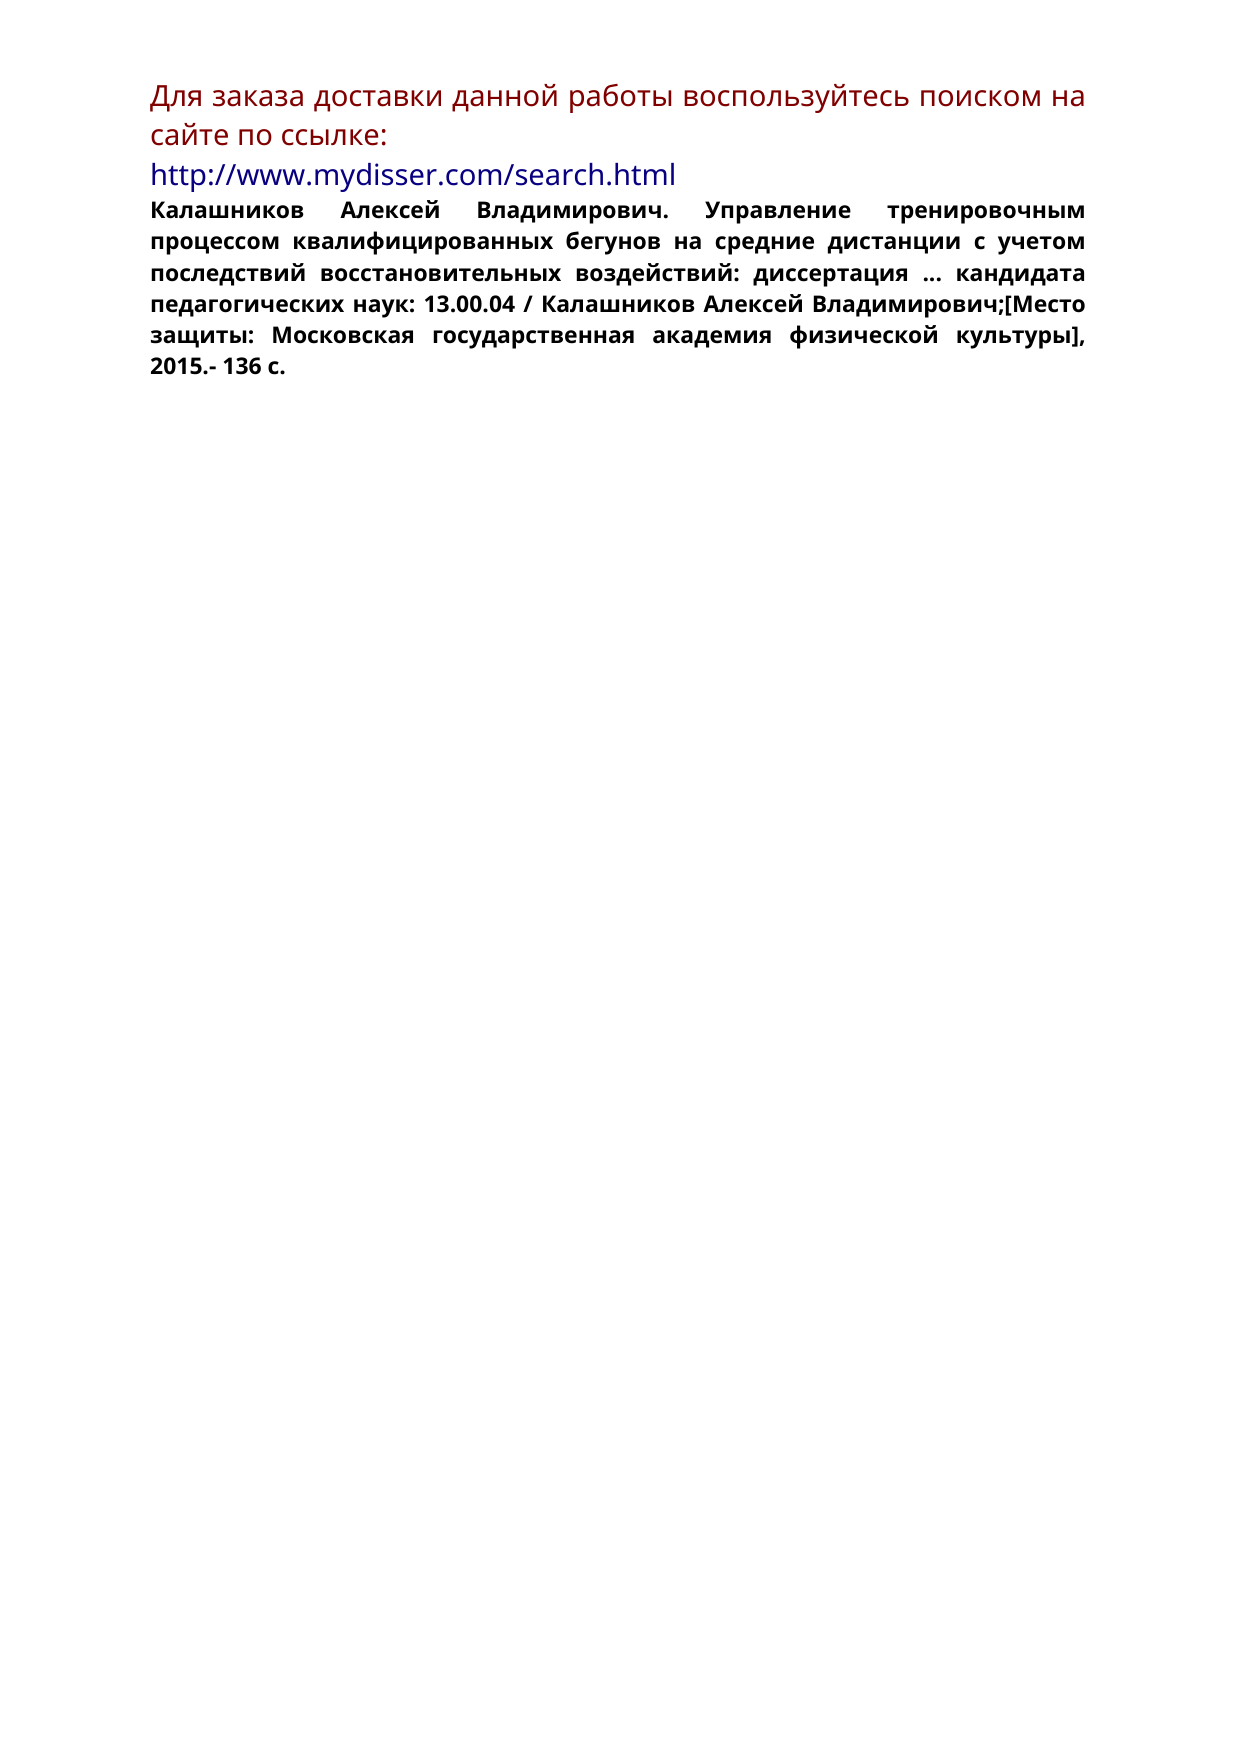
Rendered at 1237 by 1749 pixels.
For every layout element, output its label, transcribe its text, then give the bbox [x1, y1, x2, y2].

text Калашников Алексей Владимирович. Управление тренировочным процессом квалифицированных бегунов на средние дистанции с учетом последствий восстановительных воздействий: диссертация ... кандидата педагогических наук: 13.00.04 / Калашников Алексей Владимирович;[Место защиты: Московская государственная академия физической культуры], 2015.- 136 с. [150, 194, 1086, 382]
